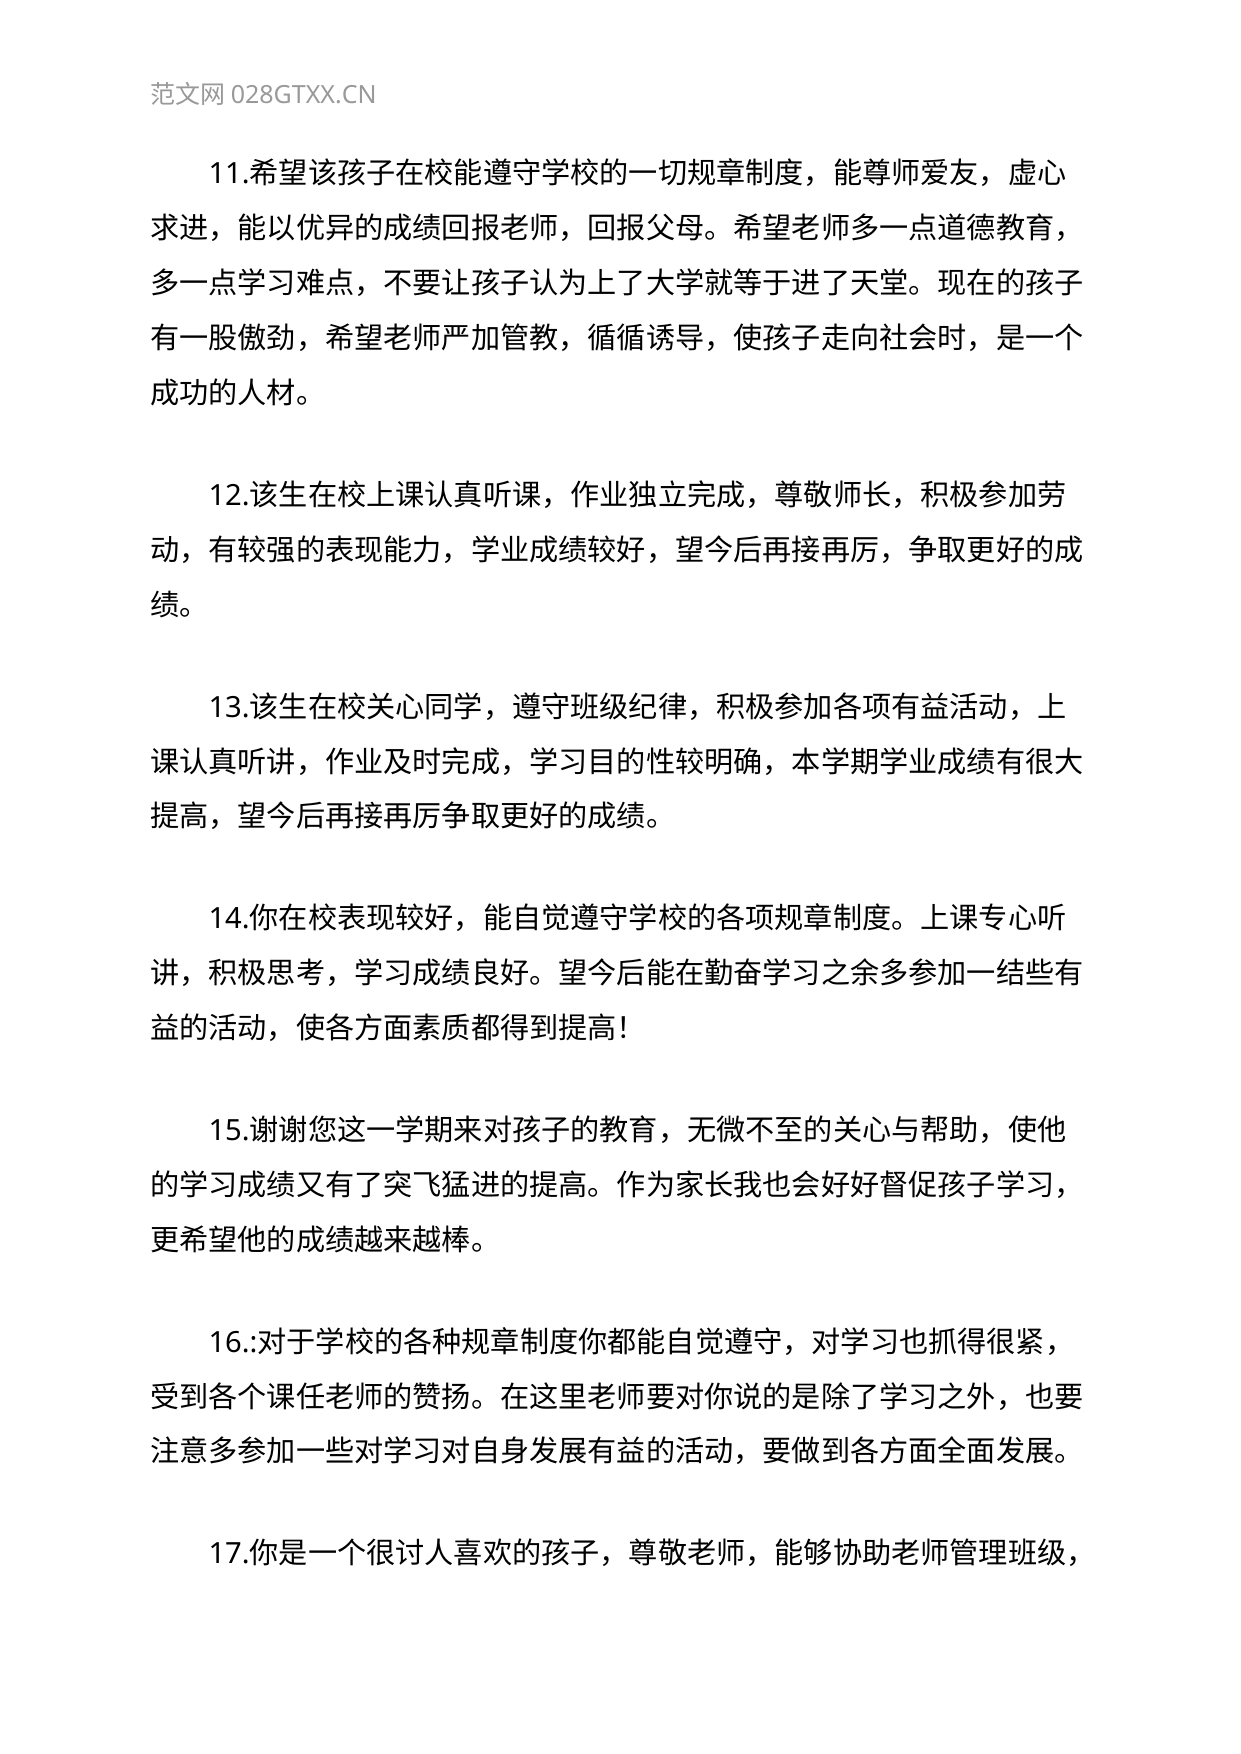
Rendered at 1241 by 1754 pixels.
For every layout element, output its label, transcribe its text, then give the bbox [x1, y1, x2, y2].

text 13.该生在校关心同学，遵守班级纪律，积极参加各项有益活动，上课认真听讲，作业及时完成，学习目的性较明确，本学期学业成绩有很大提高，望今后再接再厉争取更好的成绩。 [150, 683, 1090, 835]
text 15.谢谢您这一学期来对孩子的教育，无微不至的关心与帮助，使他的学习成绩又有了突飞猛进的提高。作为家长我也会好好督促孩子学习，更希望他的成绩越来越棒。 [150, 1106, 1090, 1259]
text 11.希望该孩子在校能遵守学校的一切规章制度，能尊师爱友，虚心求进，能以优异的成绩回报老师，回报父母。希望老师多一点道德教育，多一点学习难点，不要让孩子认为上了大学就等于进了天堂。现在的孩子有一股傲劲，希望老师严加管教，循循诱导，使孩子走向社会时，是一个成功的人材。 [150, 150, 1090, 412]
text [150, 1530, 1090, 1572]
text 12.该生在校上课认真听课，作业独立完成，尊敬师长，积极参加劳动，有较强的表现能力，学业成绩较好，望今后再接再厉，争取更好的成绩。 [150, 471, 1090, 624]
text 14.你在校表现较好，能自觉遵守学校的各项规章制度。上课专心听讲，积极思考，学习成绩良好。望今后能在勤奋学习之余多参加一结些有益的活动，使各方面素质都得到提高！ [150, 895, 1090, 1047]
text 16.:对于学校的各种规章制度你都能自觉遵守，对学习也抓得很紧，受到各个课任老师的赞扬。在这里老师要对你说的是除了学习之外，也要注意多参加一些对学习对自身发展有益的活动，要做到各方面全面发展。 [150, 1318, 1090, 1470]
